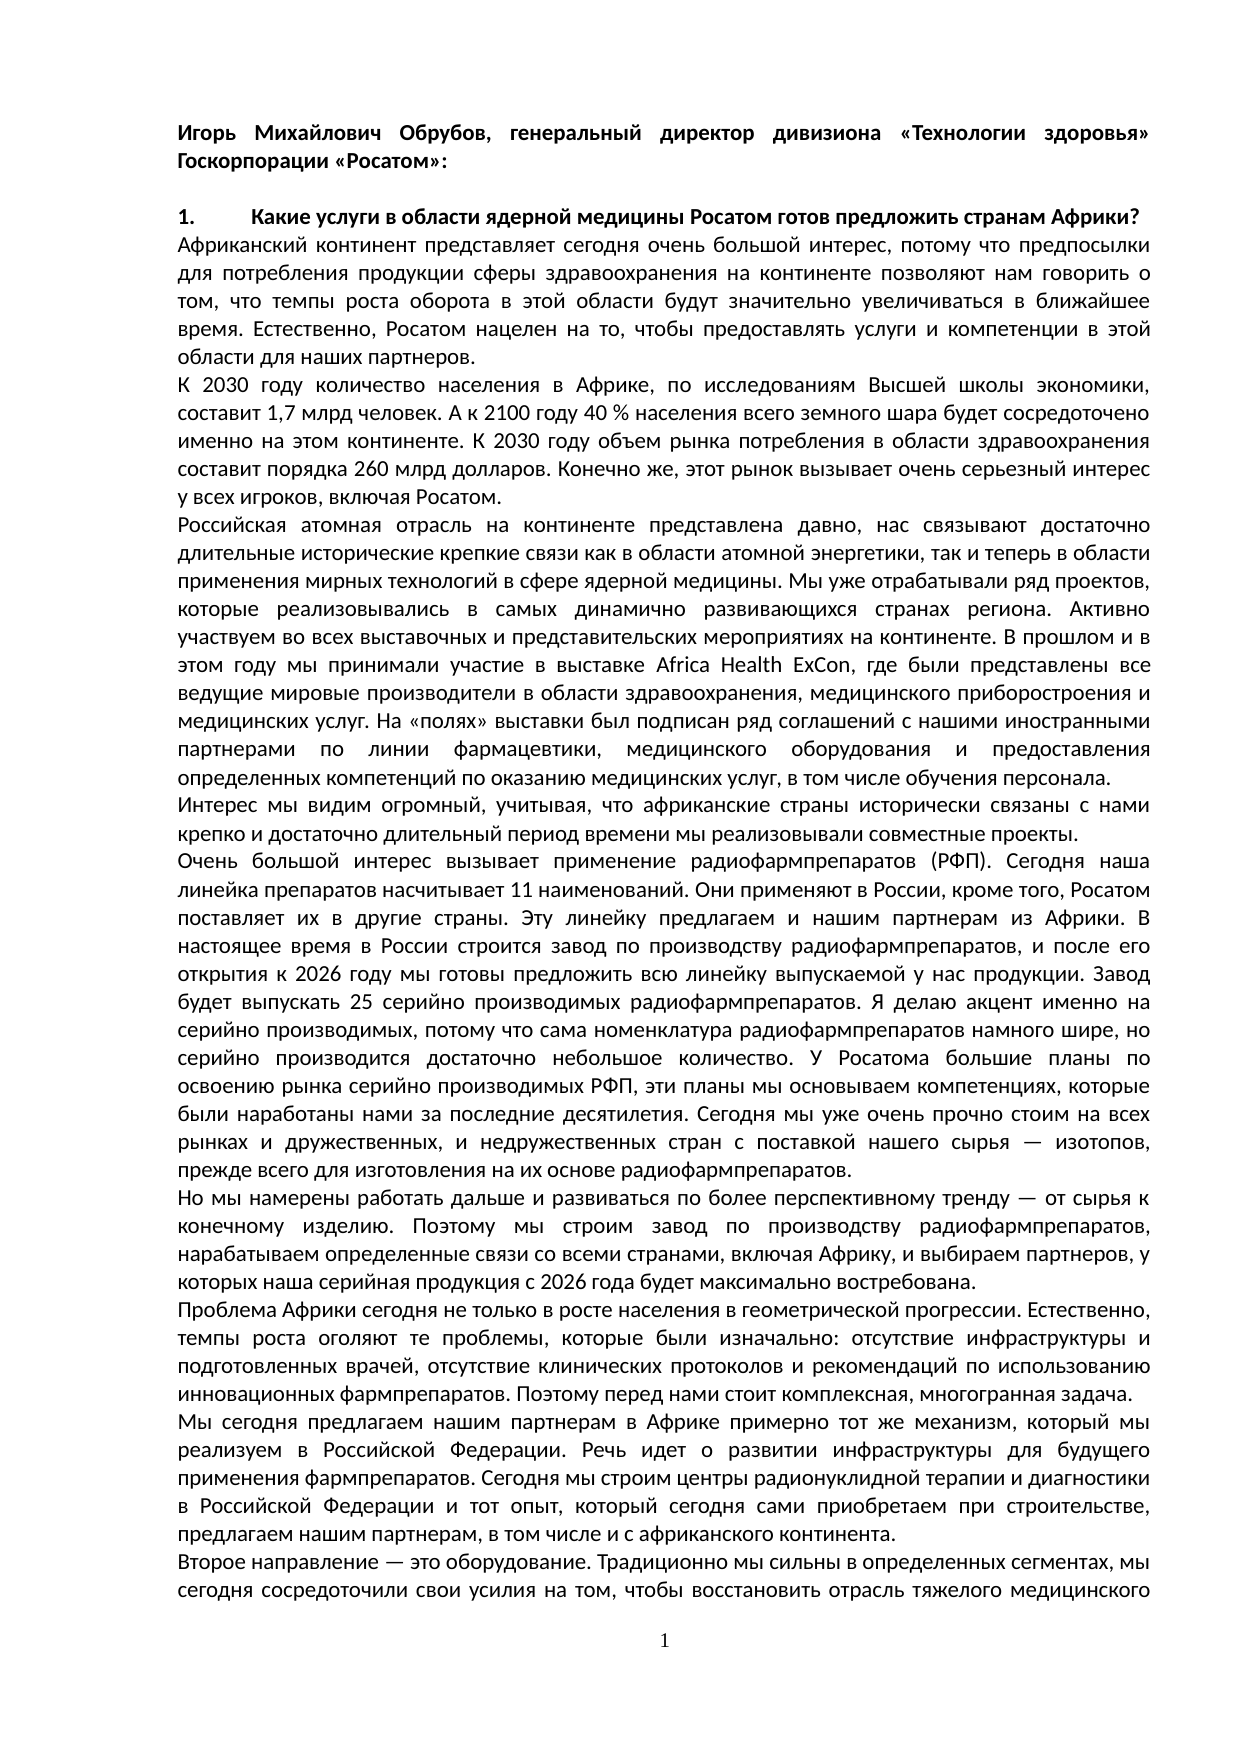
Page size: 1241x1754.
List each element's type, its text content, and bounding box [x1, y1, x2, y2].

text Но мы намерены работать дальше и развиваться по более перспективному тренду — от сырья к конечному изделию. Поэтому мы строим завод по производству радиофармпрепаратов, нарабатываем определенные связи со всеми странами, включая Африку, и выбираем партнеров, у которых наша серийная продукция с 2026 года будет максимально востребована. [177, 1183, 1152, 1295]
text Российская атомная отрасль на континенте представлена давно, нас связывают достаточно длительные исторические крепкие связи как в области атомной энергетики, так и теперь в области применения мирных технологий в сфере ядерной медицины. Мы уже отрабатывали ряд проектов, которые реализовывались в самых динамично развивающихся странах региона. Активно участвуем во всех выставочных и представительских мероприятиях на континенте. В прошлом и в этом году мы принимали участие в выставке Africa Health ExCon, где были представлены все ведущие мировые производители в области здравоохранения, медицинского приборостроения и медицинских услуг. На «полях» выставки был подписан ряд соглашений с нашими иностранными партнерами по линии фармацевтики, медицинского оборудования и предоставления определенных компетенций по оказанию медицинских услуг, в том числе обучения персонала. [177, 510, 1152, 791]
text Мы сегодня предлагаем нашим партнерам в Африке примерно тот же механизм, который мы реализуем в Российской Федерации. Речь идет о развитии инфраструктуры для будущего применения фармпрепаратов. Сегодня мы строим центры радионуклидной терапии и диагностики в Российской Федерации и тот опыт, который сегодня сами приобретаем при строительстве, предлагаем нашим партнерам, в том числе и с африканского континента. [177, 1407, 1152, 1547]
text Очень большой интерес вызывает применение радиофармпрепаратов (РФП). Сегодня наша линейка препаратов насчитывает 11 наименований. Они применяют в России, кроме того, Росатом поставляет их в другие страны. Эту линейку предлагаем и нашим партнерам из Африки. В настоящее время в России строится завод по производству радиофармпрепаратов, и после его открытия к 2026 году мы готовы предложить всю линейку выпускаемой у нас продукции. Завод будет выпускать 25 серийно производимых радиофармпрепаратов. Я делаю акцент именно на серийно производимых, потому что сама номенклатура радиофармпрепаратов намного шире, но серийно производится достаточно небольшое количество. У Росатома большие планы по освоению рынка серийно производимых РФП, эти планы мы основываем компетенциях, которые были наработаны нами за последние десятилетия. Сегодня мы уже очень прочно стоим на всех рынках и дружественных, и недружественных стран с поставкой нашего сырья — изотопов, прежде всего для изготовления на их основе радиофармпрепаратов. [177, 847, 1152, 1183]
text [177, 1547, 1152, 1603]
list Какие услуги в области ядерной медицины Росатом готов предложить странам Африки? [177, 202, 1152, 230]
text К 2030 году количество населения в Африке, по исследованиям Высшей школы экономики, составит 1,7 млрд человек. А к 2100 году 40 % населения всего земного шара будет сосредоточено именно на этом континенте. К 2030 году объем рынка потребления в области здравоохранения составит порядка 260 млрд долларов. Конечно же, этот рынок вызывает очень серьезный интерес у всех игроков, включая Росатом. [177, 370, 1152, 510]
text Проблема Африки сегодня не только в росте населения в геометрической прогрессии. Естественно, темпы роста оголяют те проблемы, которые были изначально: отсутствие инфраструктуры и подготовленных врачей, отсутствие клинических протоколов и рекомендаций по использованию инновационных фармпрепаратов. Поэтому перед нами стоит комплексная, многогранная задача. [177, 1295, 1152, 1407]
text Игорь Михайлович Обрубов, генеральный директор дивизиона «Технологии здоровья» Госкорпорации «Росатом»: [177, 118, 1152, 174]
text Интерес мы видим огромный, учитывая, что африканские страны исторически связаны с нами крепко и достаточно длительный период времени мы реализовывали совместные проекты. [177, 791, 1152, 847]
text Африканский континент представляет сегодня очень большой интерес, потому что предпосылки для потребления продукции сферы здравоохранения на континенте позволяют нам говорить о том, что темпы роста оборота в этой области будут значительно увеличиваться в ближайшее время. Естественно, Росатом нацелен на то, чтобы предоставлять услуги и компетенции в этой области для наших партнеров. [177, 230, 1152, 370]
